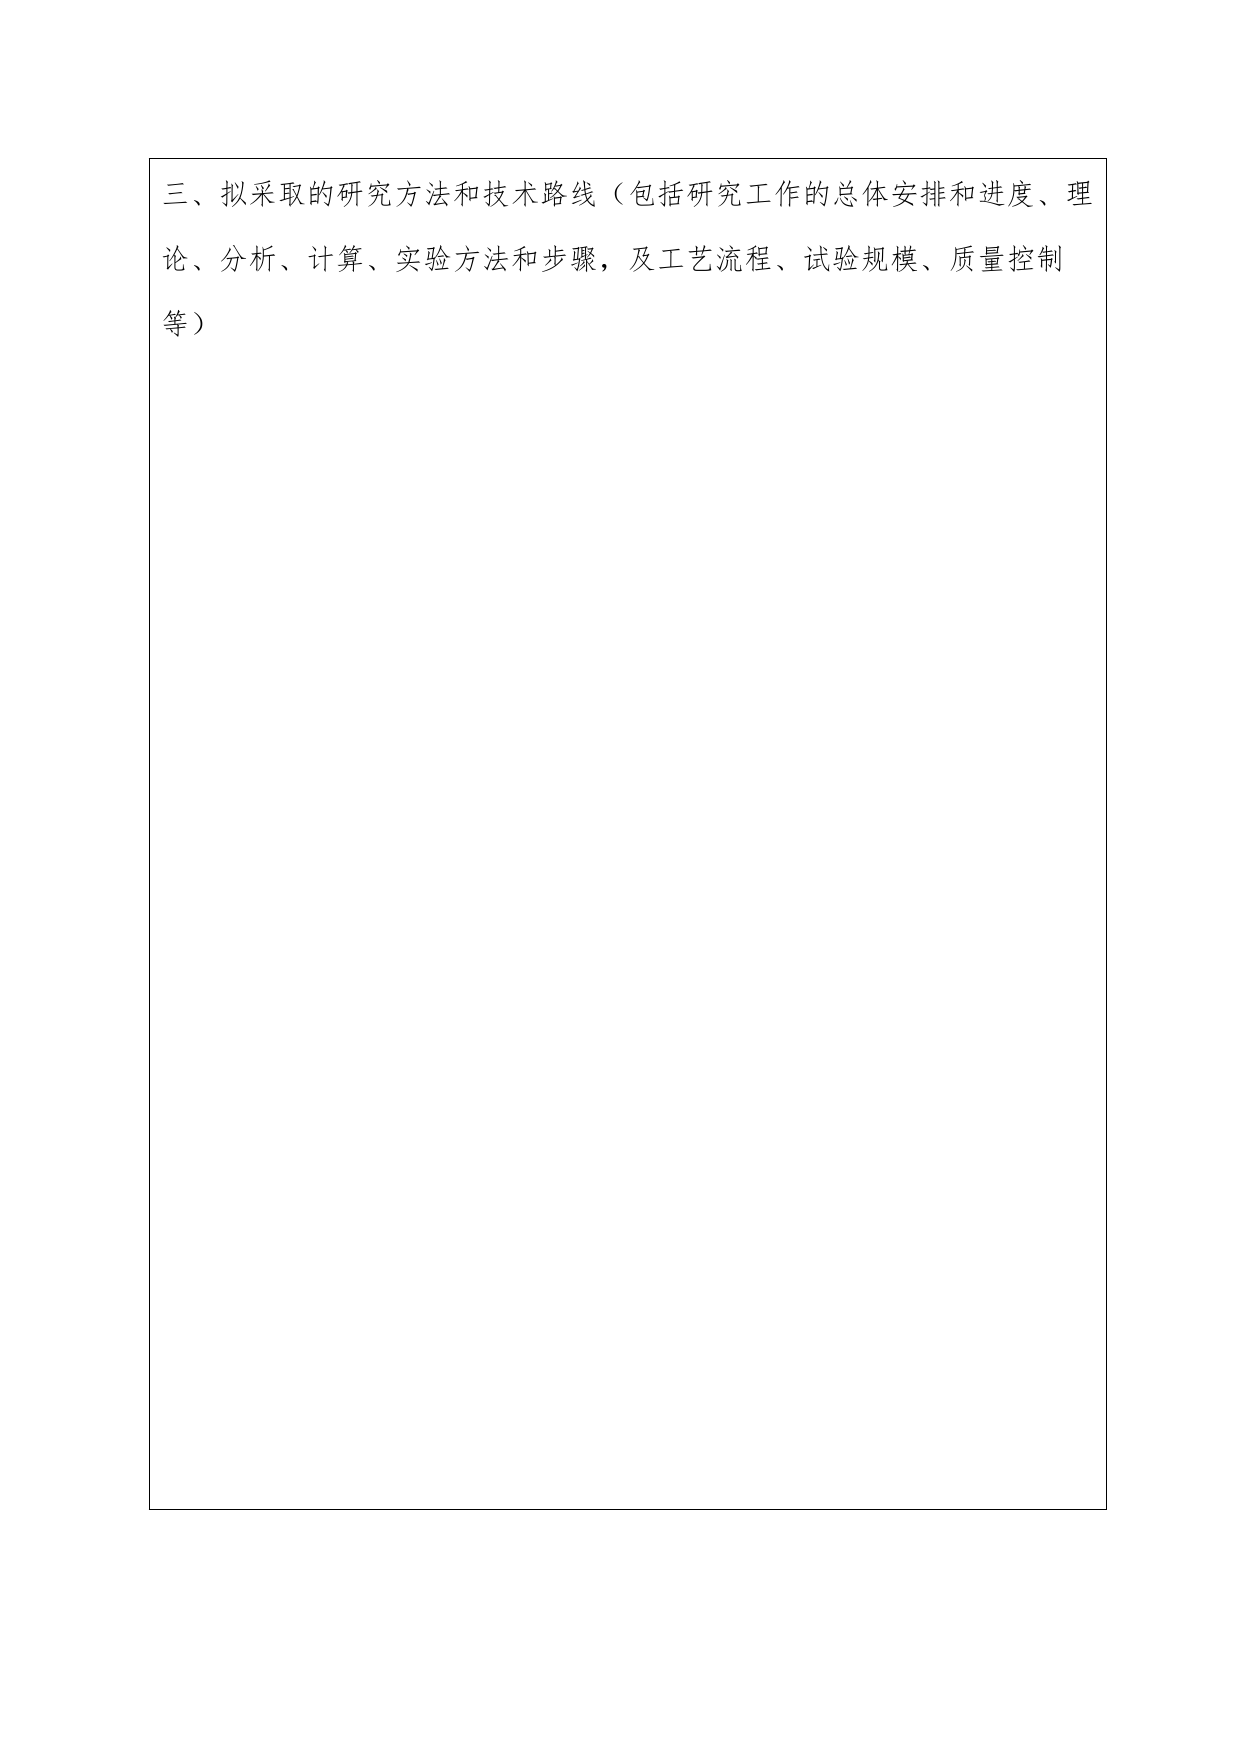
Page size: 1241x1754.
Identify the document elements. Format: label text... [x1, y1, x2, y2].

table_cell 三、拟采取的研究方法和技术路线（包括研究工作的总体安排和进度、理论、分析、计算、实验方法和步骤，及工艺流程、试验规模、质量控制等） [150, 159, 1106, 1508]
